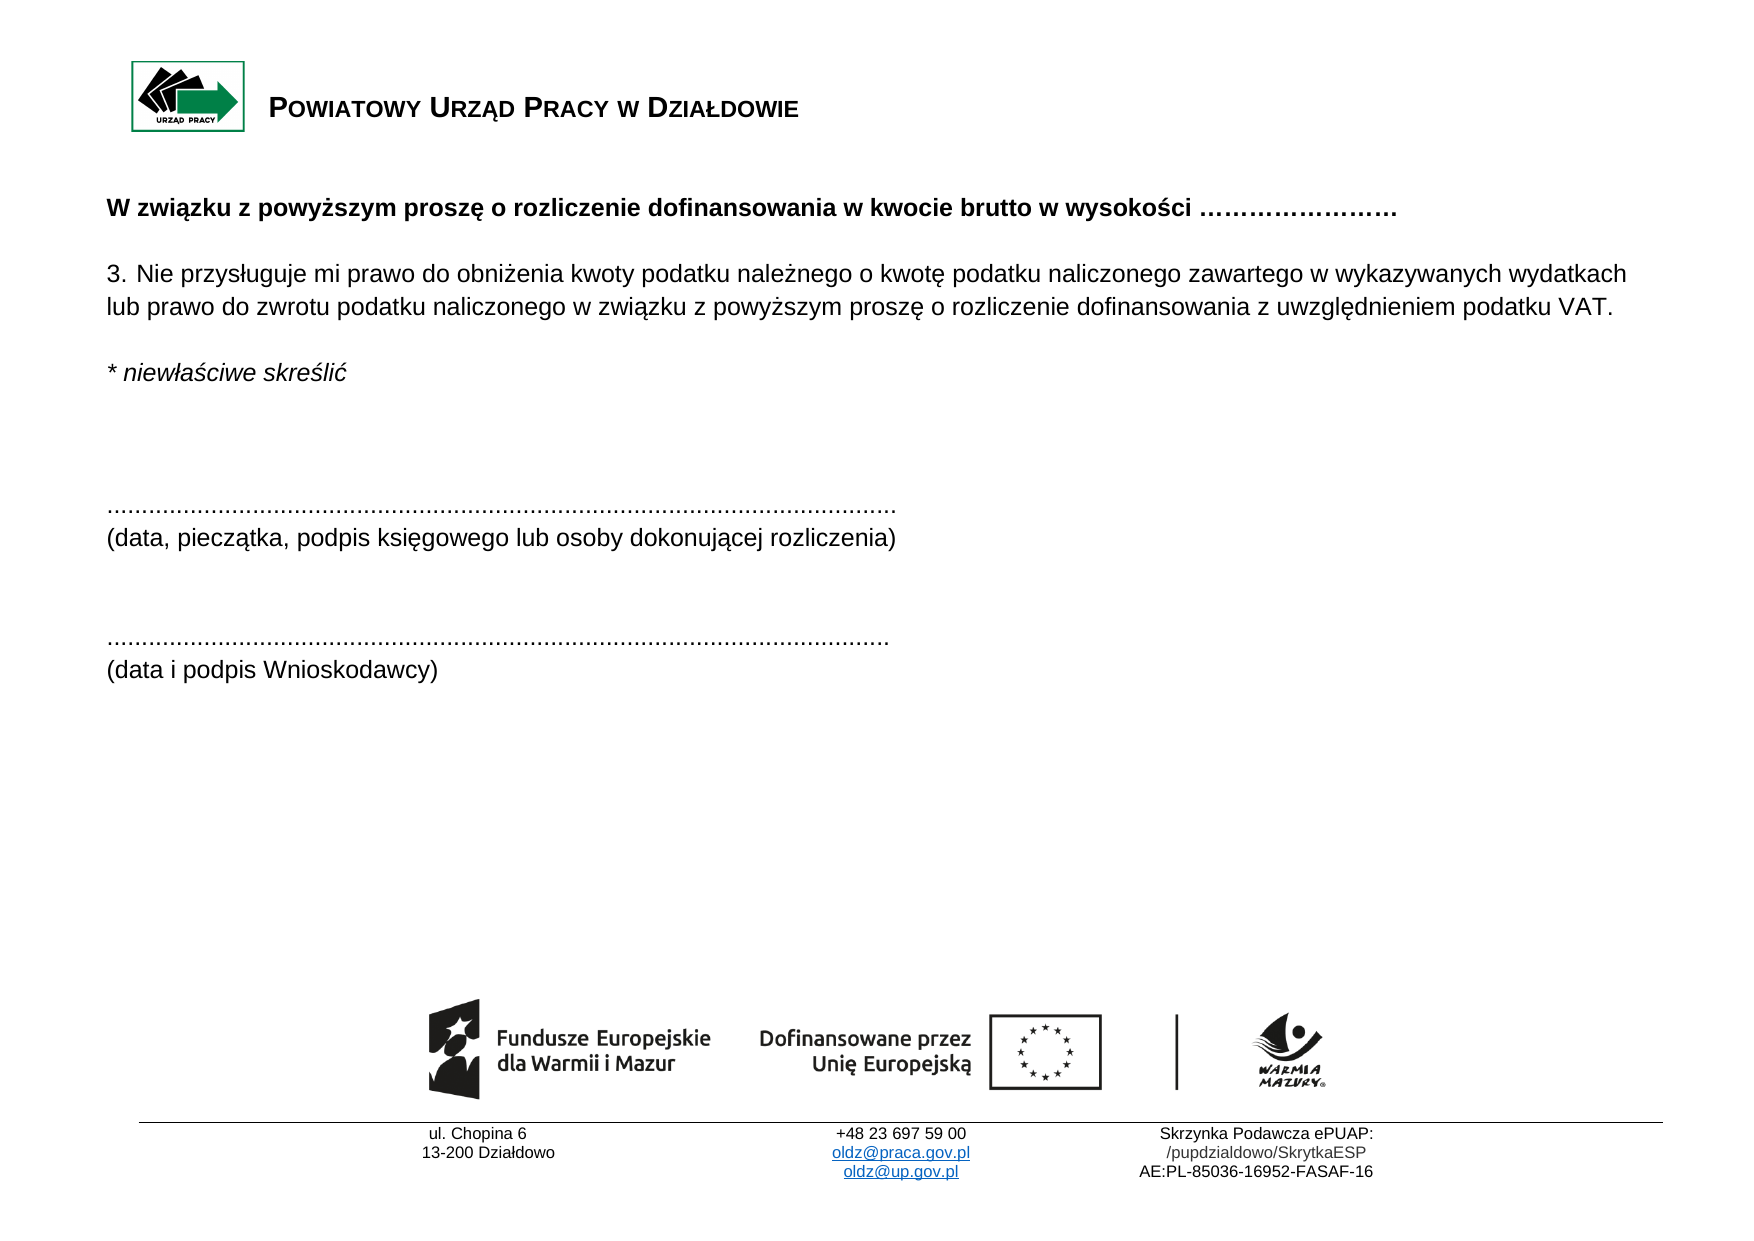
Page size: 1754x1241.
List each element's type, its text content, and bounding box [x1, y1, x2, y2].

picture [404, 973, 1350, 1124]
text ................................................................................................................. [106, 622, 1648, 651]
text * niewłaściwe skreślić [106, 358, 1648, 386]
picture [131, 61, 245, 132]
text (data i podpis Wnioskodawcy) [106, 655, 1648, 683]
list Nie przysługuje mi prawo do obniżenia kwoty podatku należnego o kwotę podatku naliczonego zawartego w wykazywanych wydatkach lub prawo do zwrotu podatku naliczonego w związku z powyższym proszę o rozliczenie dofinansowania z uwzględnieniem podatku VAT. [106, 258, 1648, 320]
text W związku z powyższym proszę o rozliczenie dofinansowania w kwocie brutto w wysokości …………………… [106, 192, 1648, 221]
text .................................................................................................................. [106, 490, 1648, 518]
text (data, pieczątka, podpis księgowego lub osoby dokonującej rozliczenia) [106, 523, 1648, 551]
